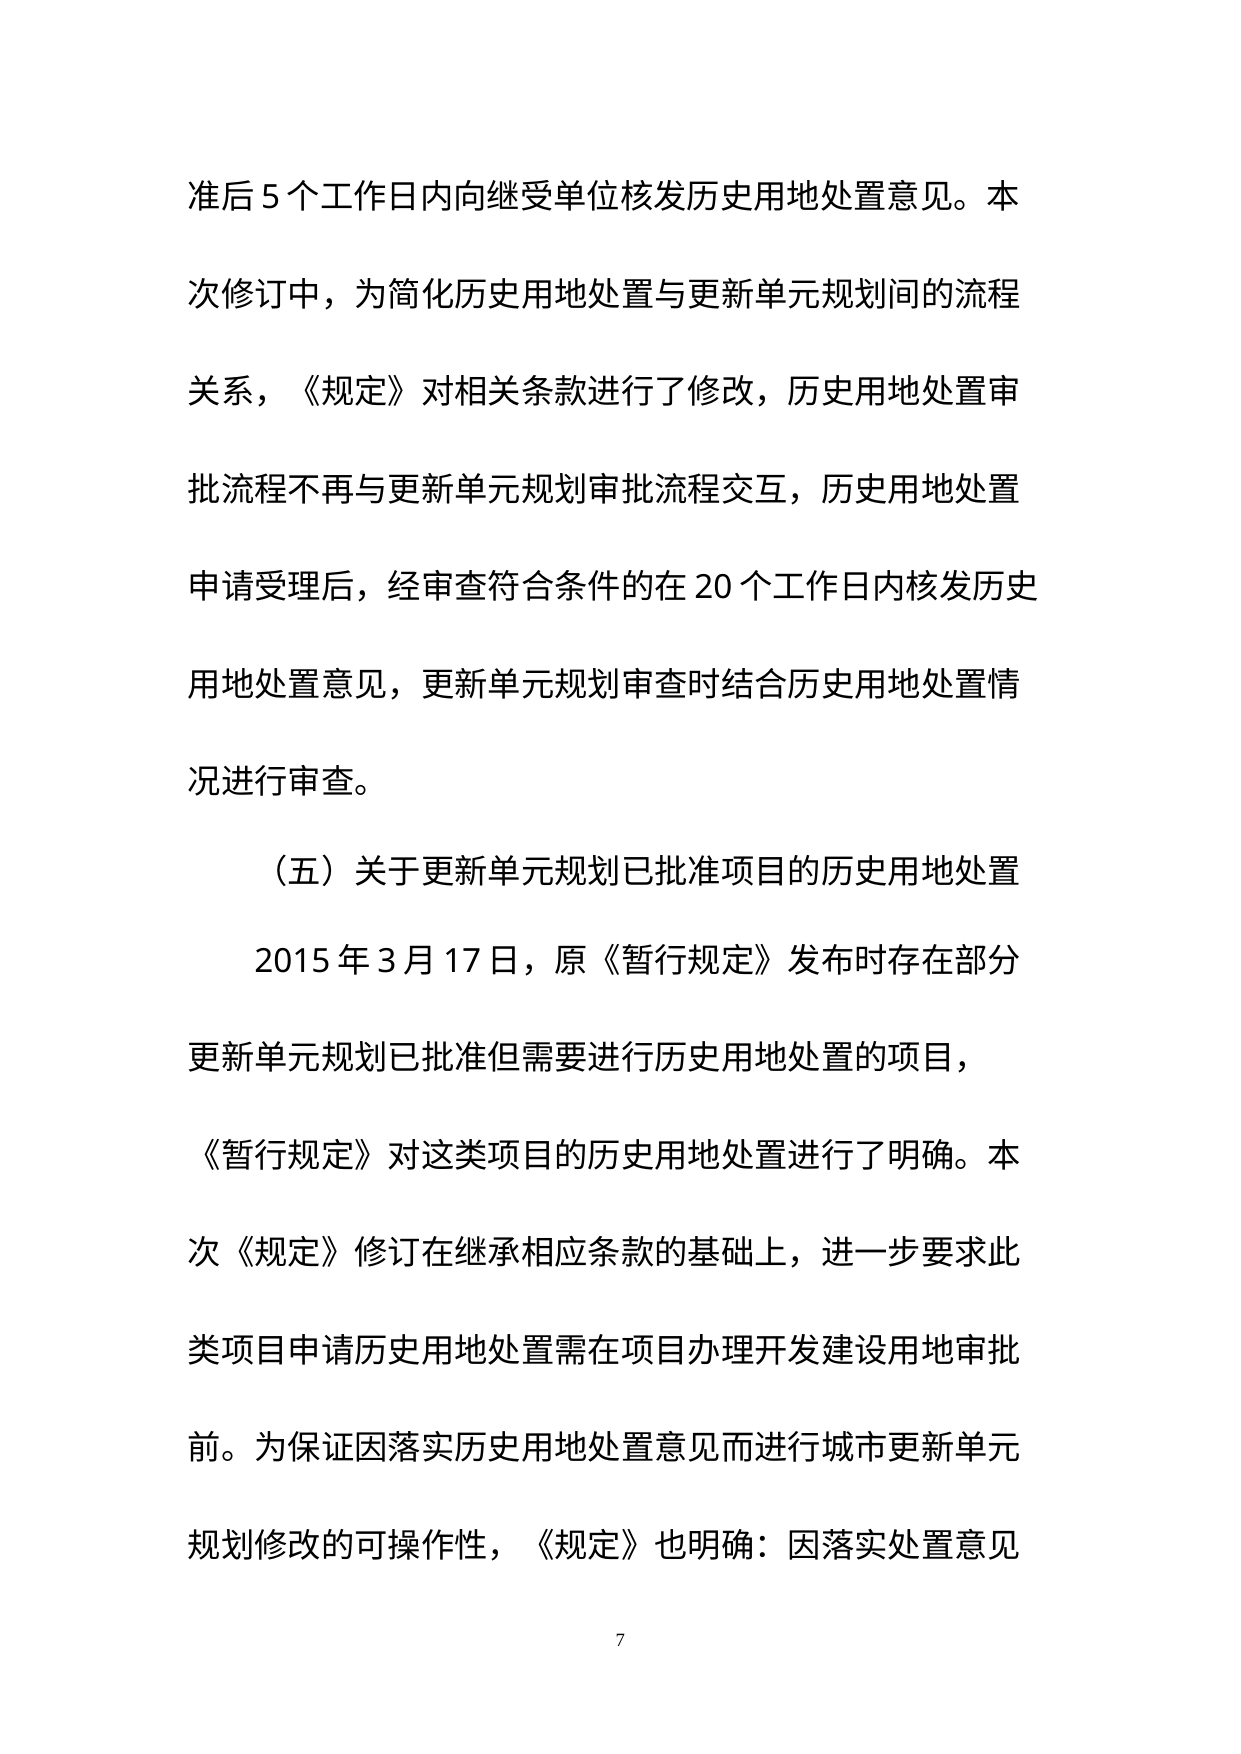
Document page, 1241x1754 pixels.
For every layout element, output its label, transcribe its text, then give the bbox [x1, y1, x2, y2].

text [187, 925, 1053, 1575]
text （五）关于更新单元规划已批准项目的历史用地处置 [187, 836, 1053, 901]
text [187, 162, 1053, 812]
